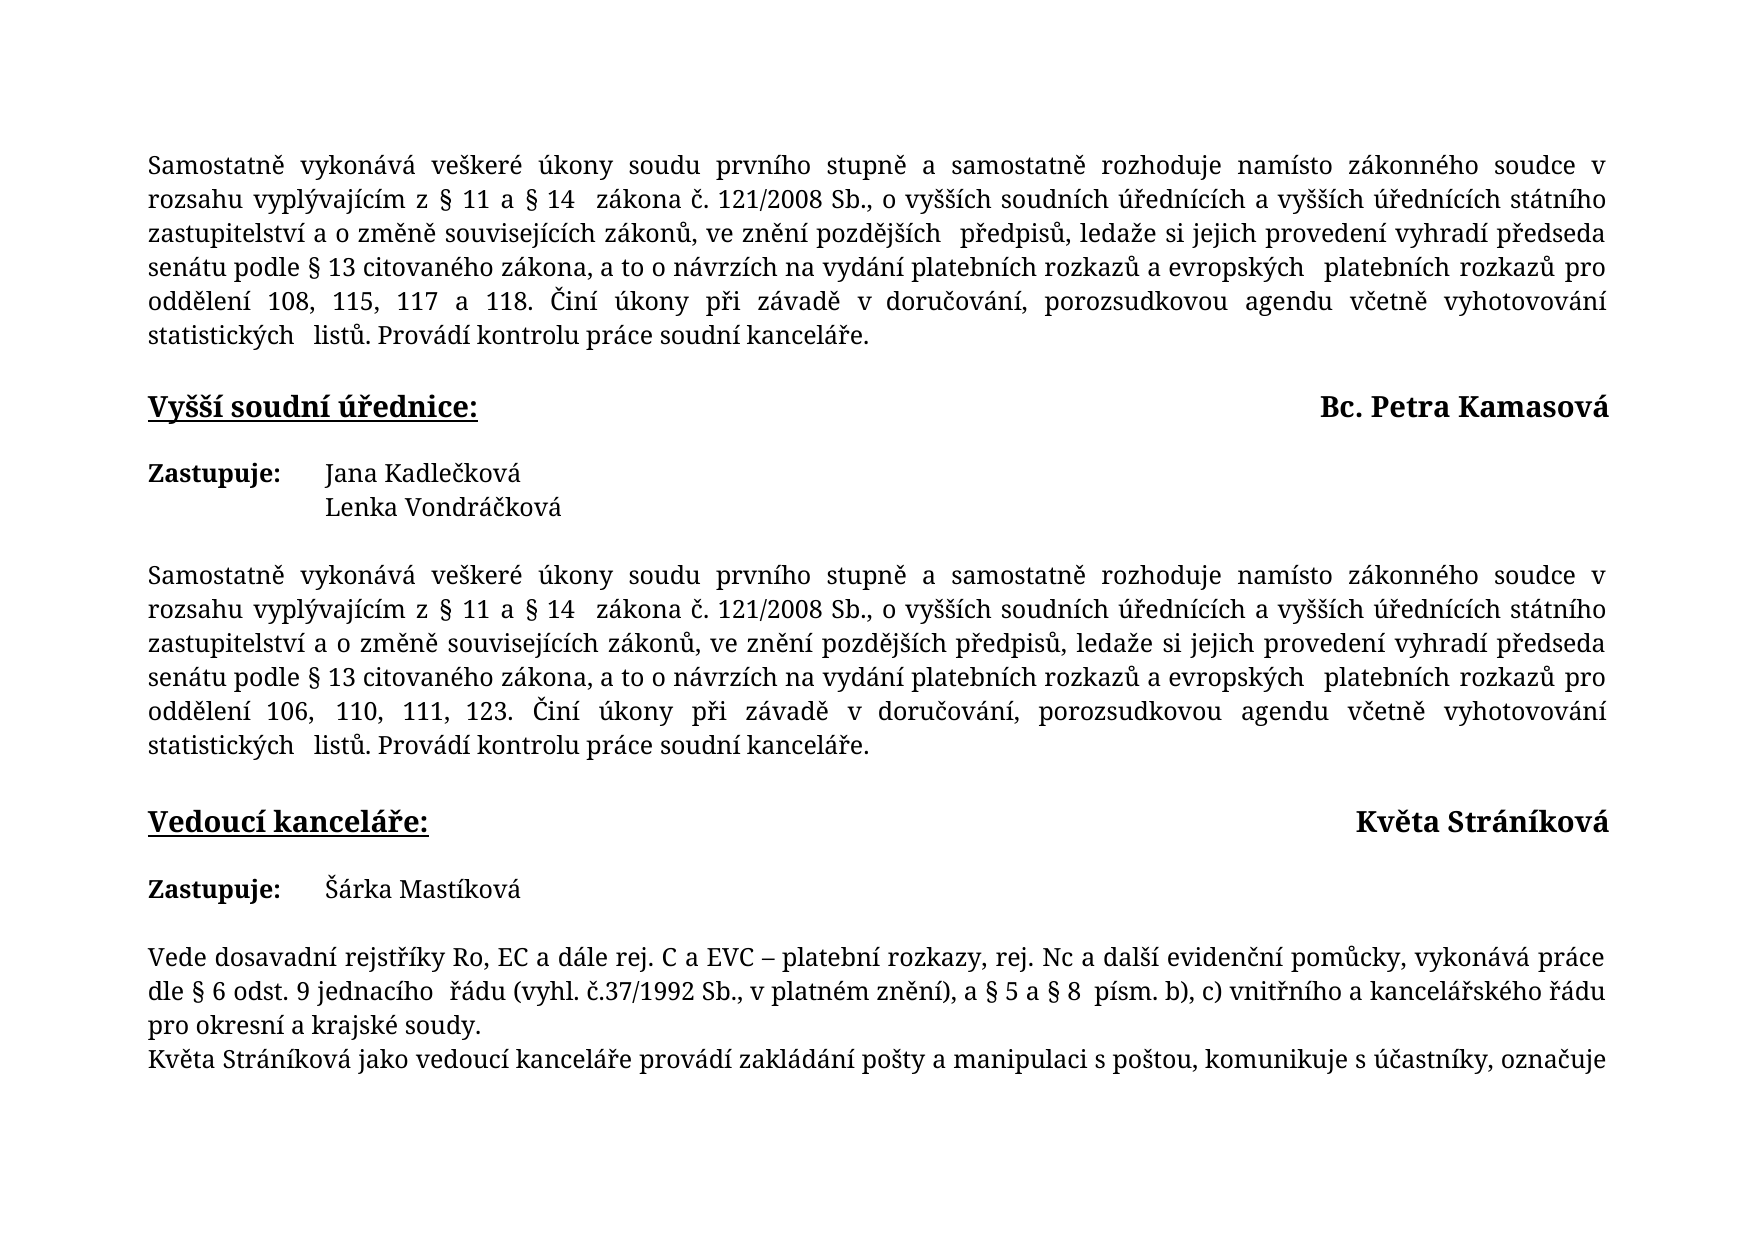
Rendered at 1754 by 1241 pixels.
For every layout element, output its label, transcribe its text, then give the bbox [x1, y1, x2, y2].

text Samostatně vykonává veškeré úkony soudu prvního stupně a samostatně rozhoduje namísto zákonného soudce v rozsahu vyplývajícím z § 11 a § 14 zákona č. 121/2008 Sb., o vyšších soudních úřednících a vyšších úřednících státního zastupitelství a o změně souvisejících zákonů, ve znění pozdějších předpisů, ledaže si jejich provedení vyhradí předseda senátu podle § 13 citovaného zákona, a to o návrzích na vydání platebních rozkazů a evropských platebních rozkazů pro oddělení 106, 110, 111, 123. Činí úkony při závadě v doručování, porozsudkovou agendu včetně vyhotovování statistických listů. Provádí kontrolu práce soudní kanceláře. [148, 558, 1606, 762]
text Zastupuje: Šárka Mastíková [148, 871, 1606, 905]
text Zastupuje: Jana Kadlečková [148, 456, 1606, 489]
text Lenka Vondráčková [148, 489, 1606, 524]
subtitle Vyšší soudní úřednice: Bc. Petra Kamasová [148, 386, 1606, 426]
subtitle Vedoucí kanceláře: Květa Stráníková [148, 802, 1606, 841]
text Samostatně vykonává veškeré úkony soudu prvního stupně a samostatně rozhoduje namísto zákonného soudce v rozsahu vyplývajícím z § 11 a § 14 zákona č. 121/2008 Sb., o vyšších soudních úřednících a vyšších úřednících státního zastupitelství a o změně souvisejících zákonů, ve znění pozdějších předpisů, ledaže si jejich provedení vyhradí předseda senátu podle § 13 citovaného zákona, a to o návrzích na vydání platebních rozkazů a evropských platebních rozkazů pro oddělení 108, 115, 117 a 118. Činí úkony při závadě v doručování, porozsudkovou agendu včetně vyhotovování statistických listů. Provádí kontrolu práce soudní kanceláře. [148, 148, 1606, 352]
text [148, 1042, 1606, 1076]
text Vede dosavadní rejstříky Ro, EC a dále rej. C a EVC – platební rozkazy, rej. Nc a další evidenční pomůcky, vykonává práce dle § 6 odst. 9 jednacího řádu (vyhl. č.37/1992 Sb., v platném znění), a § 5 a § 8 písm. b), c) vnitřního a kancelářského řádu pro okresní a krajské soudy. [148, 939, 1606, 1042]
